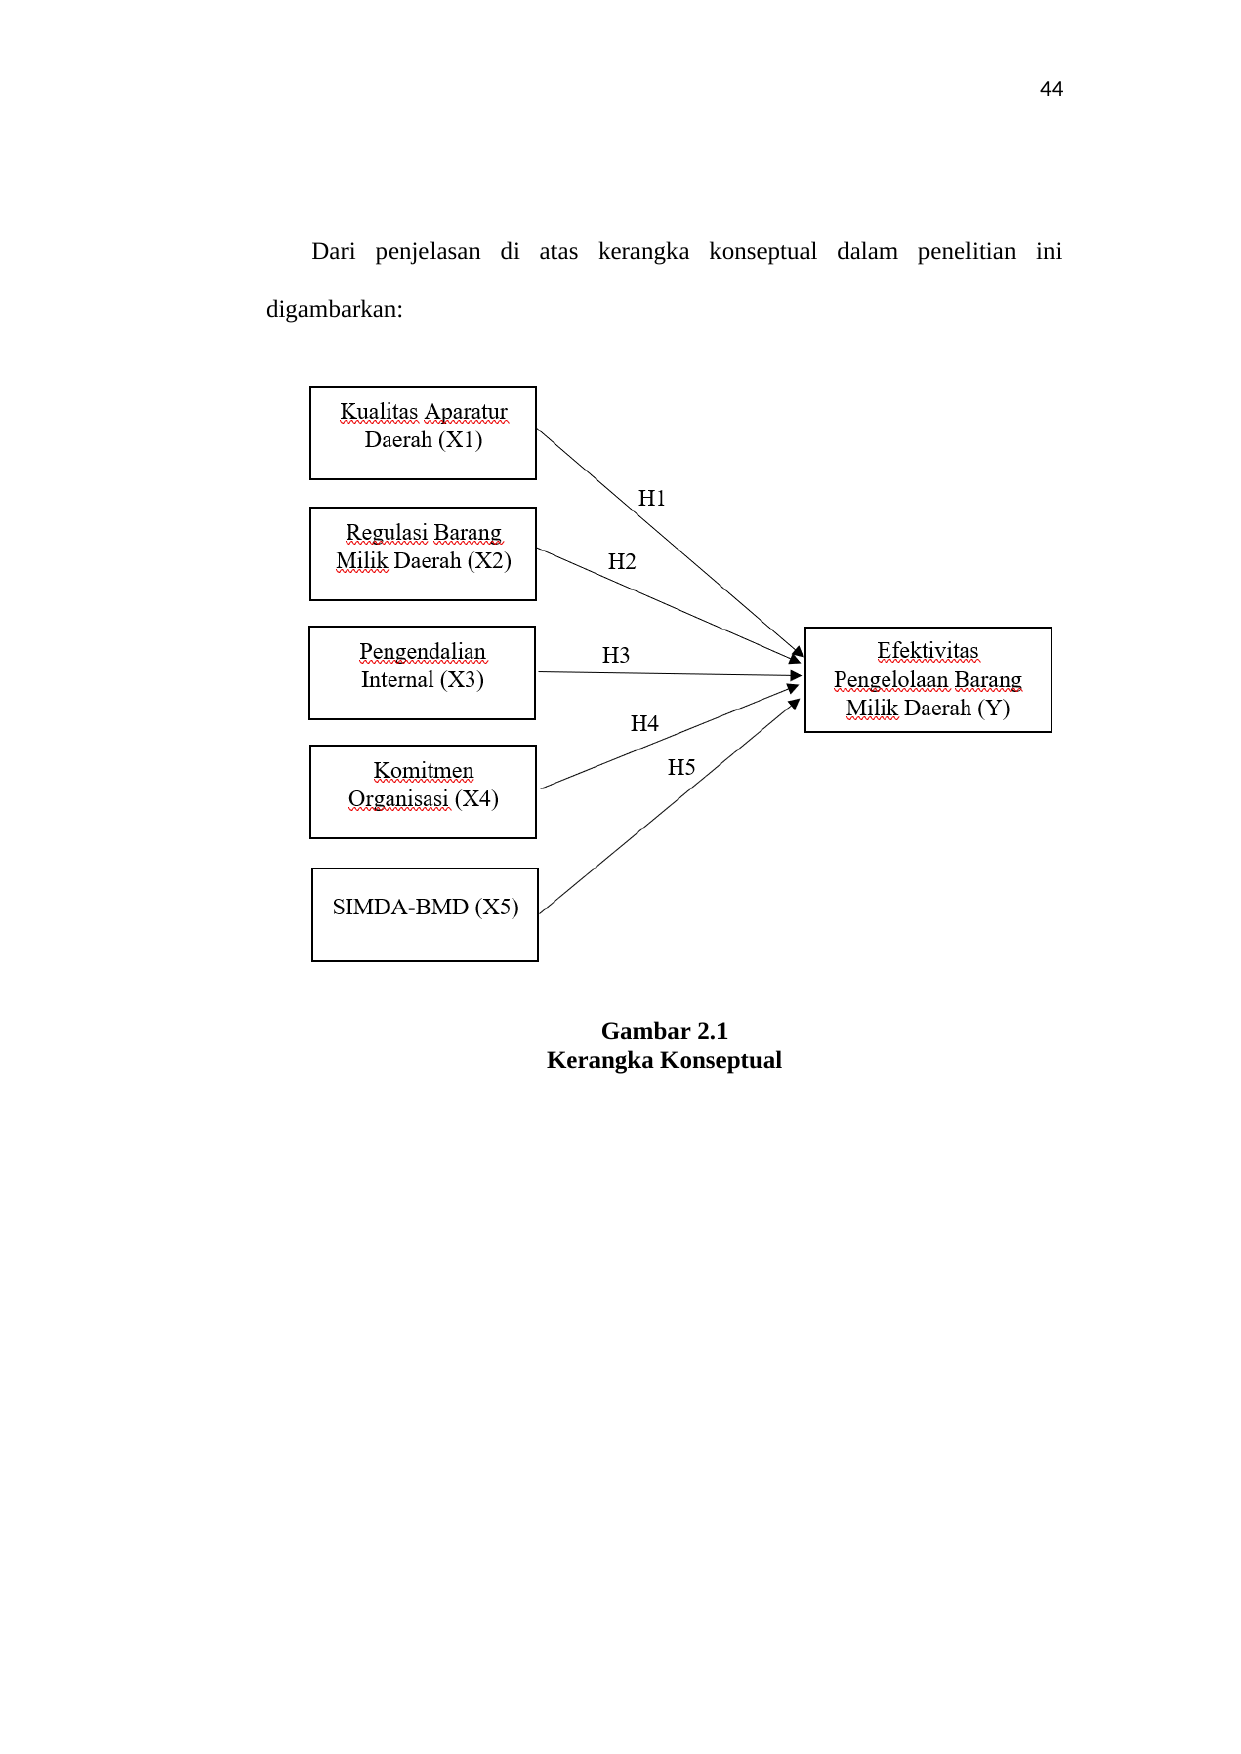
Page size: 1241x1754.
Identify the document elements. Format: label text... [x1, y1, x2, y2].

list Gambar 2.1 [266, 1016, 1063, 1045]
picture [265, 351, 1093, 988]
list Kerangka Konseptual [266, 1045, 1063, 1073]
list Dari penjelasan di atas kerangka konseptual dalam penelitian ini digambarkan: [266, 236, 1063, 322]
